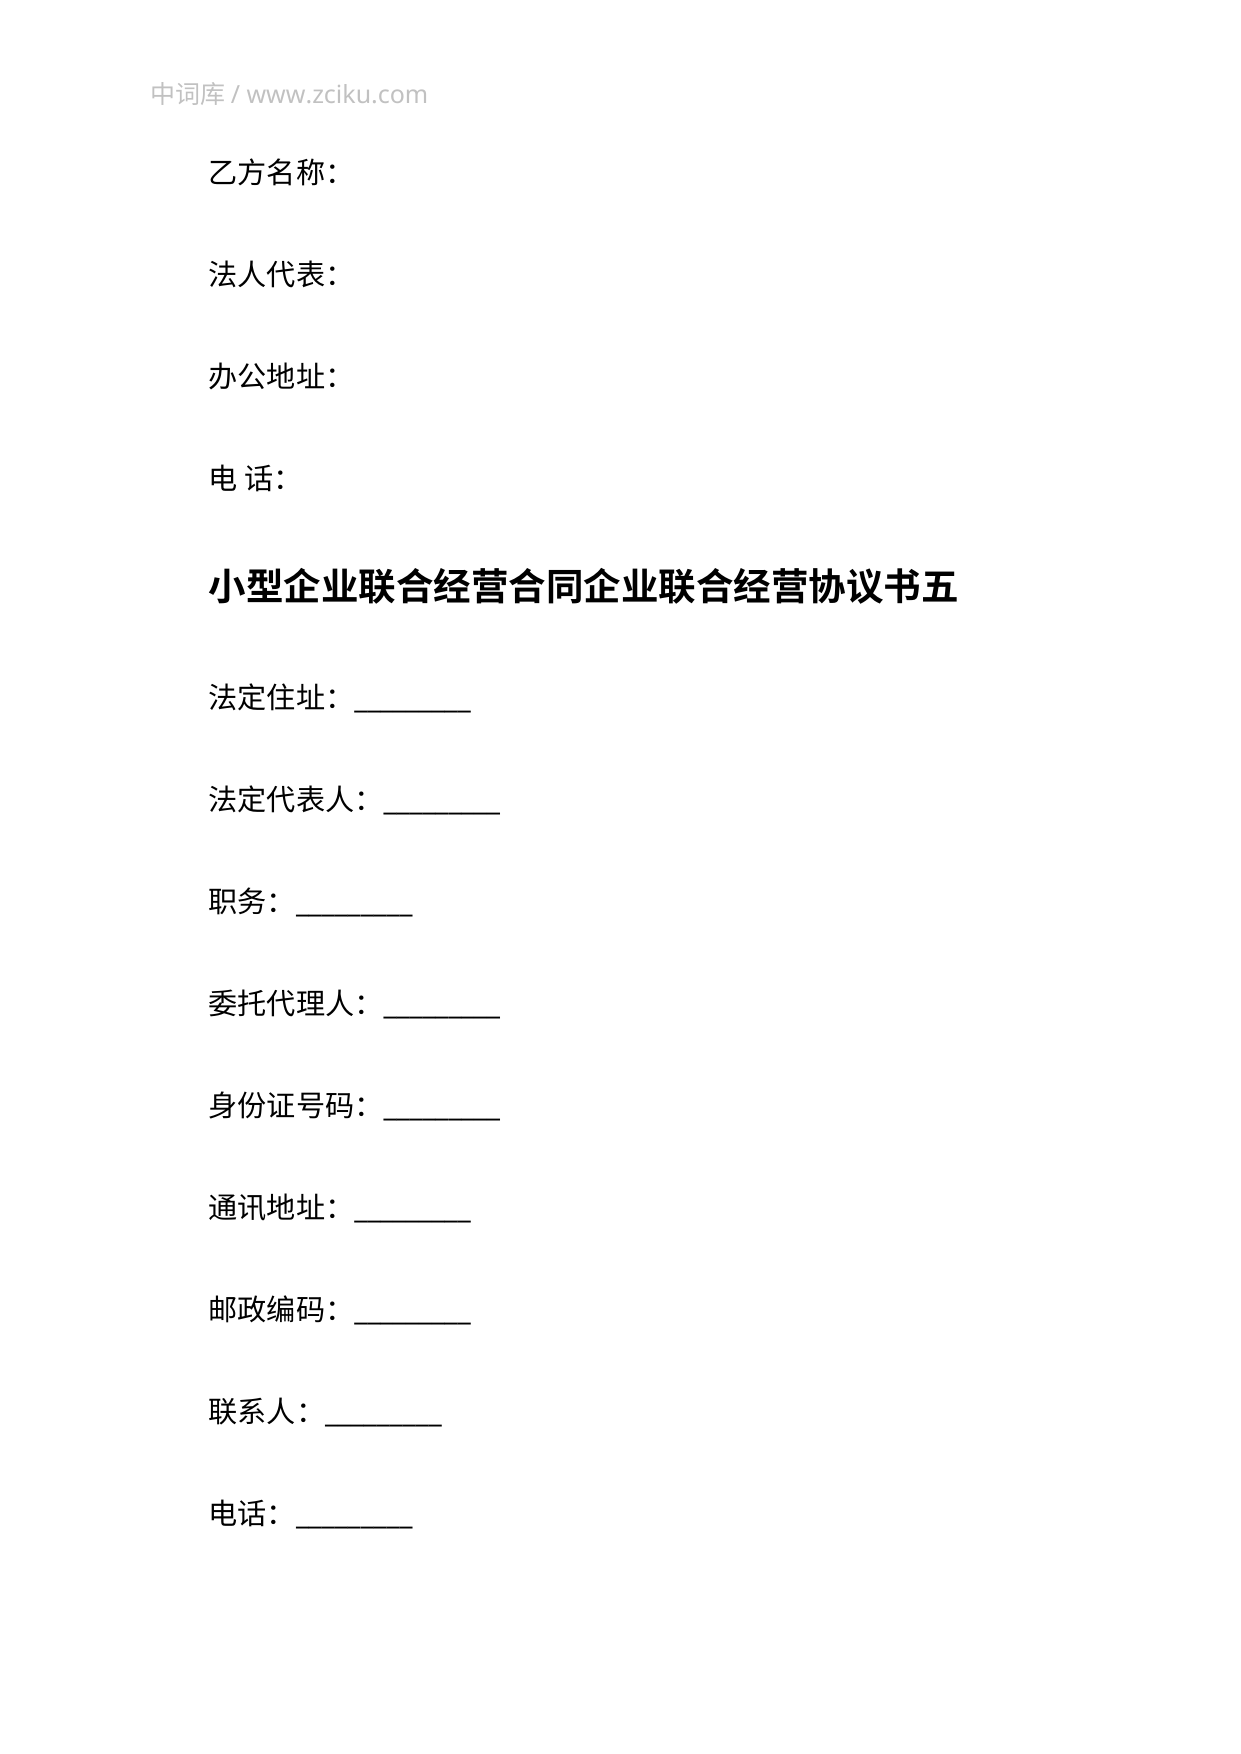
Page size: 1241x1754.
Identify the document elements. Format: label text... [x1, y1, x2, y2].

text 法定住址：_________ [150, 674, 1090, 717]
text 身份证号码：_________ [150, 1082, 1090, 1125]
text 办公地址： [150, 353, 1090, 396]
text 邮政编码：_________ [150, 1286, 1090, 1329]
text 电话：_________ [150, 1490, 1090, 1533]
text 法人代表： [150, 252, 1090, 294]
text 法定代表人：_________ [150, 776, 1090, 819]
text 联系人：_________ [150, 1388, 1090, 1431]
text 小型企业联合经营合同企业联合经营协议书五 [150, 557, 1090, 611]
text 通讯地址：_________ [150, 1184, 1090, 1227]
text 电 话： [150, 455, 1090, 498]
text 职务：_________ [150, 878, 1090, 921]
text 委托代理人：_________ [150, 980, 1090, 1023]
text 乙方名称： [150, 150, 1090, 192]
